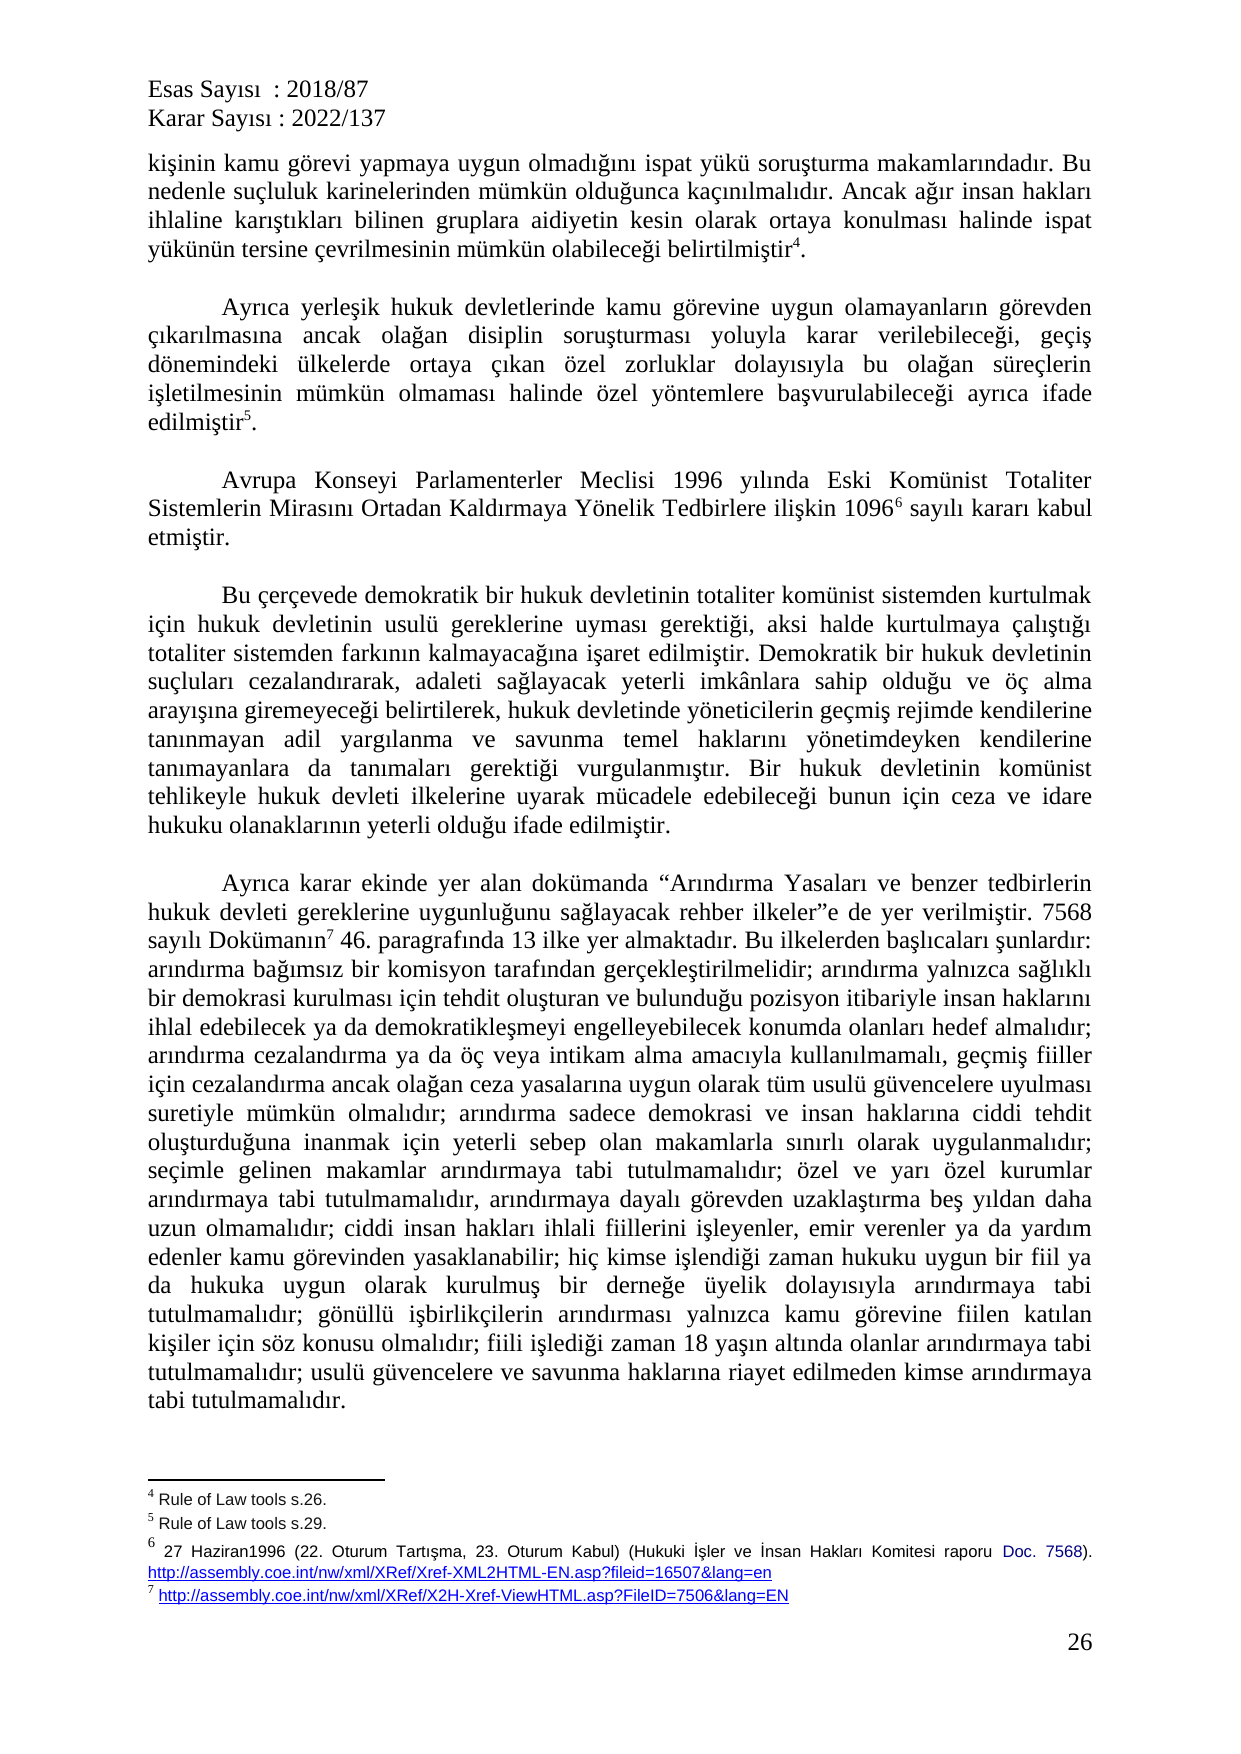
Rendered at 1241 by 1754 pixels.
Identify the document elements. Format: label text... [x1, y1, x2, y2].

text Bu çerçevede demokratik bir hukuk devletinin totaliter komünist sistemden kurtulmak için hukuk devletinin usulü gereklerine uyması gerektiği, aksi halde kurtulmaya çalıştığı totaliter sistemden farkının kalmayacağına işaret edilmiştir. Demokratik bir hukuk devletinin suçluları cezalandırarak, adaleti sağlayacak yeterli imkânlara sahip olduğu ve öç alma arayışına giremeyeceği belirtilerek, hukuk devletinde yöneticilerin geçmiş rejimde kendilerine tanınmayan adil yargılanma ve savunma temel haklarını yönetimdeyken kendilerine tanımayanlara da tanımaları gerektiği vurgulanmıştır. Bir hukuk devletinin komünist tehlikeyle hukuk devleti ilkelerine uyarak mücadele edebileceği bunun için ceza ve idare hukuku olanaklarının yeterli olduğu ifade edilmiştir. [148, 580, 1093, 839]
text Ayrıca yerleşik hukuk devletlerinde kamu görevine uygun olamayanların görevden çıkarılmasına ancak olağan disiplin soruşturması yoluyla karar verilebileceği, geçiş dönemindeki ülkelerde ortaya çıkan özel zorluklar dolayısıyla bu olağan süreçlerin işletilmesinin mümkün olmaması halinde özel yöntemlere başvurulabileceği ayrıca ifade edilmiştir. [148, 292, 1093, 436]
text Ayrıca karar ekinde yer alan dokümanda “Arındırma Yasaları ve benzer tedbirlerin hukuk devleti gereklerine uygunluğunu sağlayacak rehber ilkeler”e de yer verilmiştir. 7568 sayılı Dokümanın 46. paragrafında 13 ilke yer almaktadır. Bu ilkelerden başlıcaları şunlardır: arındırma bağımsız bir komisyon tarafından gerçekleştirilmelidir; arındırma yalnızca sağlıklı bir demokrasi kurulması için tehdit oluşturan ve bulunduğu pozisyon itibariyle insan haklarını ihlal edebilecek ya da demokratikleşmeyi engelleyebilecek konumda olanları hedef almalıdır; arındırma cezalandırma ya da öç veya intikam alma amacıyla kullanılmamalı, geçmiş fiiller için cezalandırma ancak olağan ceza yasalarına uygun olarak tüm usulü güvencelere uyulması suretiyle mümkün olmalıdır; arındırma sadece demokrasi ve insan haklarına ciddi tehdit oluşturduğuna inanmak için yeterli sebep olan makamlarla sınırlı olarak uygulanmalıdır; seçimle gelinen makamlar arındırmaya tabi tutulmamalıdır; özel ve yarı özel kurumlar arındırmaya tabi tutulmamalıdır, arındırmaya dayalı görevden uzaklaştırma beş yıldan daha uzun olmamalıdır; ciddi insan hakları ihlali fiillerini işleyenler, emir verenler ya da yardım edenler kamu görevinden yasaklanabilir; hiç kimse işlendiği zaman hukuku uygun bir fiil ya da hukuka uygun olarak kurulmuş bir derneğe üyelik dolayısıyla arındırmaya tabi tutulmamalıdır; gönüllü işbirlikçilerin arındırması yalnızca kamu görevine fiilen katılan kişiler için söz konusu olmalıdır; fiili işlediği zaman 18 yaşın altında olanlar arındırmaya tabi tutulmamalıdır; usulü güvencelere ve savunma haklarına riayet edilmeden kimse arındırmaya tabi tutulmamalıdır. [148, 868, 1093, 1414]
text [148, 148, 1093, 263]
text Avrupa Konseyi Parlamenterler Meclisi 1996 yılında Eski Komünist Totaliter Sistemlerin Mirasını Ortadan Kaldırmaya Yönelik Tedbirlere ilişkin 1096 sayılı kararı kabul etmiştir. [148, 465, 1093, 551]
